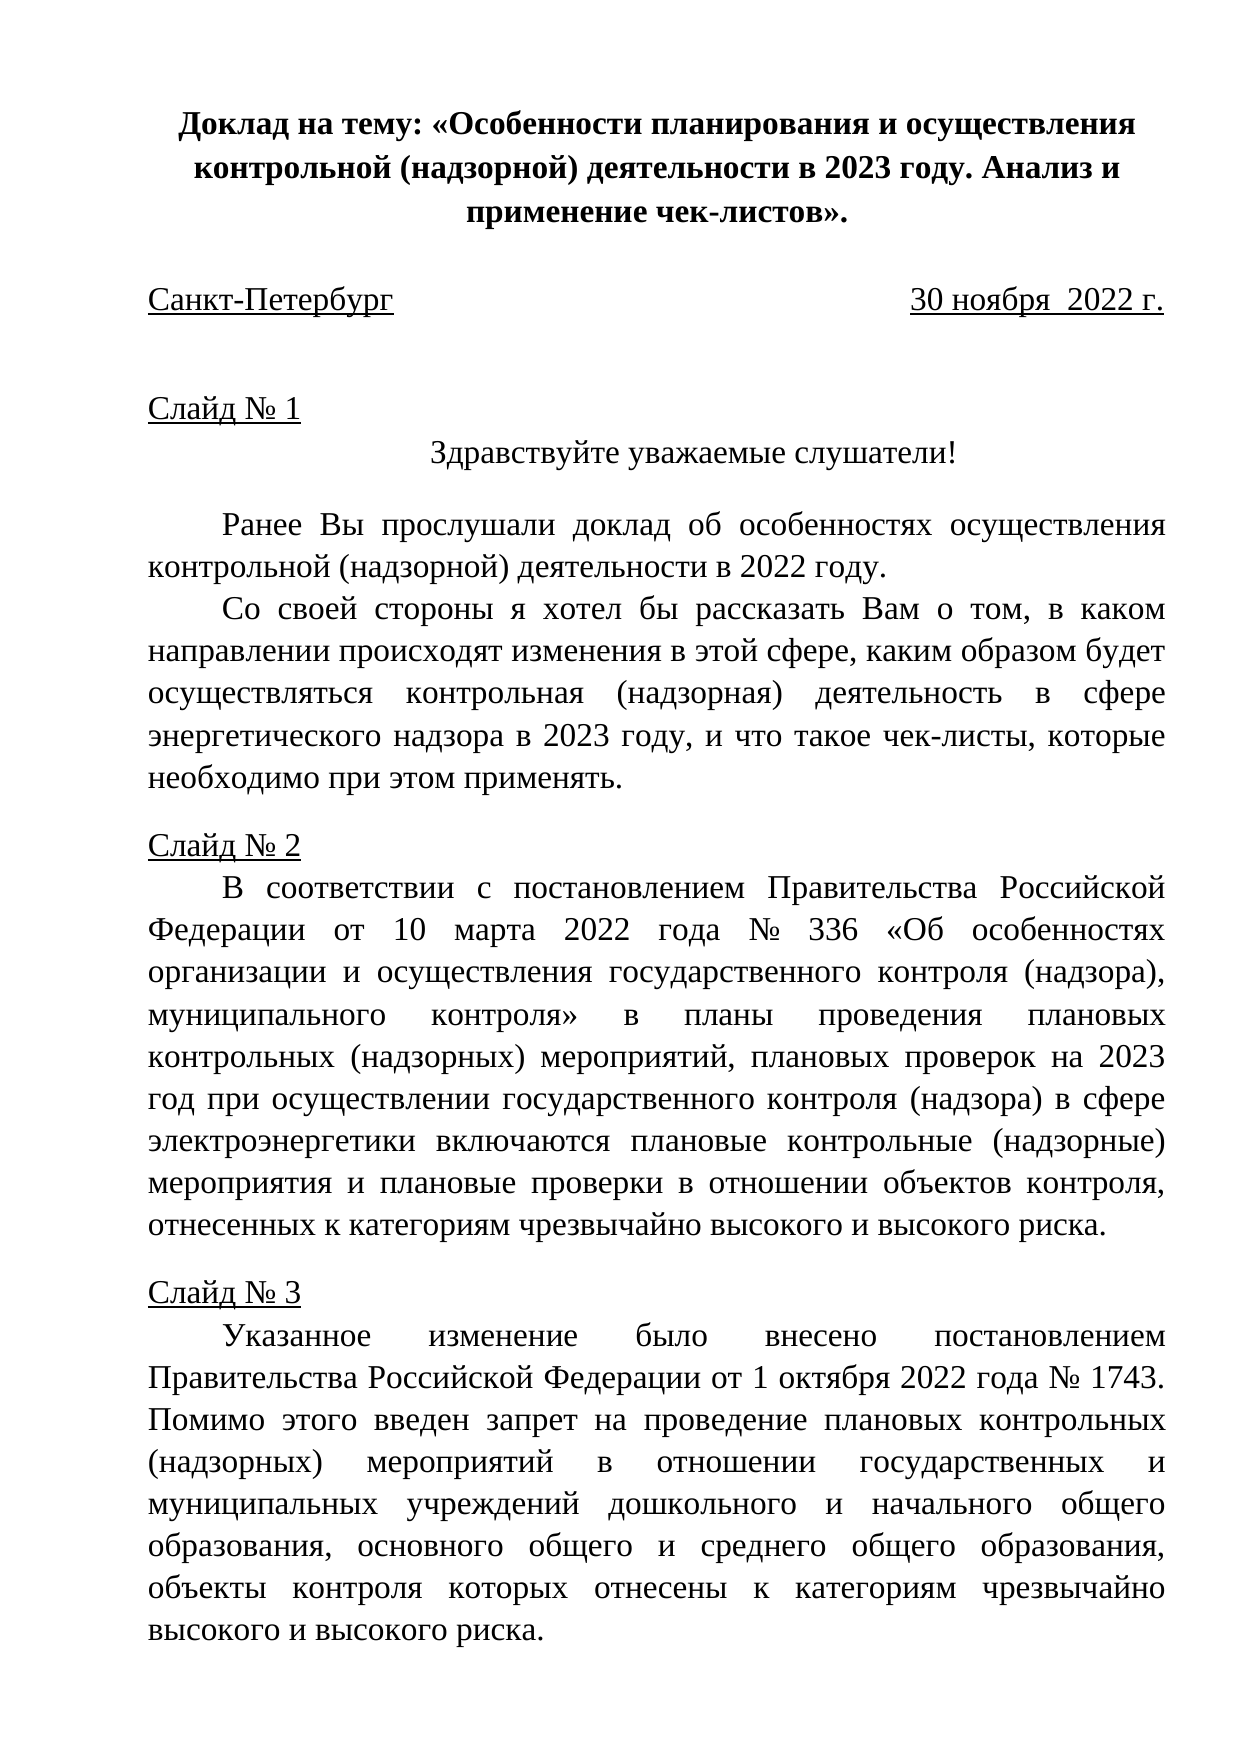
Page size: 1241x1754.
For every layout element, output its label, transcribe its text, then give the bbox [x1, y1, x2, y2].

text Слайд № 2 [148, 825, 1167, 864]
text Слайд № 1 [148, 389, 1167, 427]
text Указанное изменение было внесено постановлением Правительства Российской Федерации от 1 октября 2022 года № 1743. Помимо этого введен запрет на проведение плановых контрольных (надзорных) мероприятий в отношении государственных и муниципальных учреждений дошкольного и начального общего образования, основного общего и среднего общего образования, объекты контроля которых отнесены к категориям чрезвычайно высокого и высокого риска. [148, 1315, 1167, 1441]
text Доклад на тему: «Особенности планирования и осуществления контрольной (надзорной) деятельности в 2023 году. Анализ и применение чек-листов». [148, 103, 1167, 230]
text Указанное изменение было внесено постановлением Правительства Российской Федерации от 1 октября 2022 года № 1743. Помимо этого введен запрет на проведение плановых контрольных (надзорных) мероприятий в отношении государственных и муниципальных учреждений дошкольного и начального общего образования, основного общего и среднего общего образования, объекты контроля которых отнесены к категориям чрезвычайно высокого и высокого риска. [148, 1606, 1167, 1648]
text Санкт-Петербург 30 ноября 2022 г. [148, 280, 1167, 318]
text Ранее Вы прослушали доклад об особенностях осуществления контрольной (надзорной) деятельности в 2022 году. [148, 504, 1167, 585]
text Здравствуйте уважаемые слушатели! [148, 433, 1167, 471]
text Слайд № 3 [148, 1273, 1167, 1311]
text Со своей стороны я хотел бы рассказать Вам о том, в каком направлении происходят изменения в этой сфере, каким образом будет осуществляться контрольная (надзорная) деятельность в сфере энергетического надзора в 2023 году, и что такое чек-листы, которые необходимо при этом применять. [148, 588, 1167, 795]
text В соответствии с постановлением Правительства Российской Федерации от 10 марта 2022 года № 336 «Об особенностях организации и осуществления государственного контроля (надзора), муниципального контроля» в планы проведения плановых контрольных (надзорных) мероприятий, плановых проверок на 2023 год при осуществлении государственного контроля (надзора) в сфере электроэнергетики включаются плановые контрольные (надзорные) мероприятия и плановые проверки в отношении объектов контроля, отнесенных к категориям чрезвычайно высокого и высокого риска. [148, 867, 1167, 1242]
